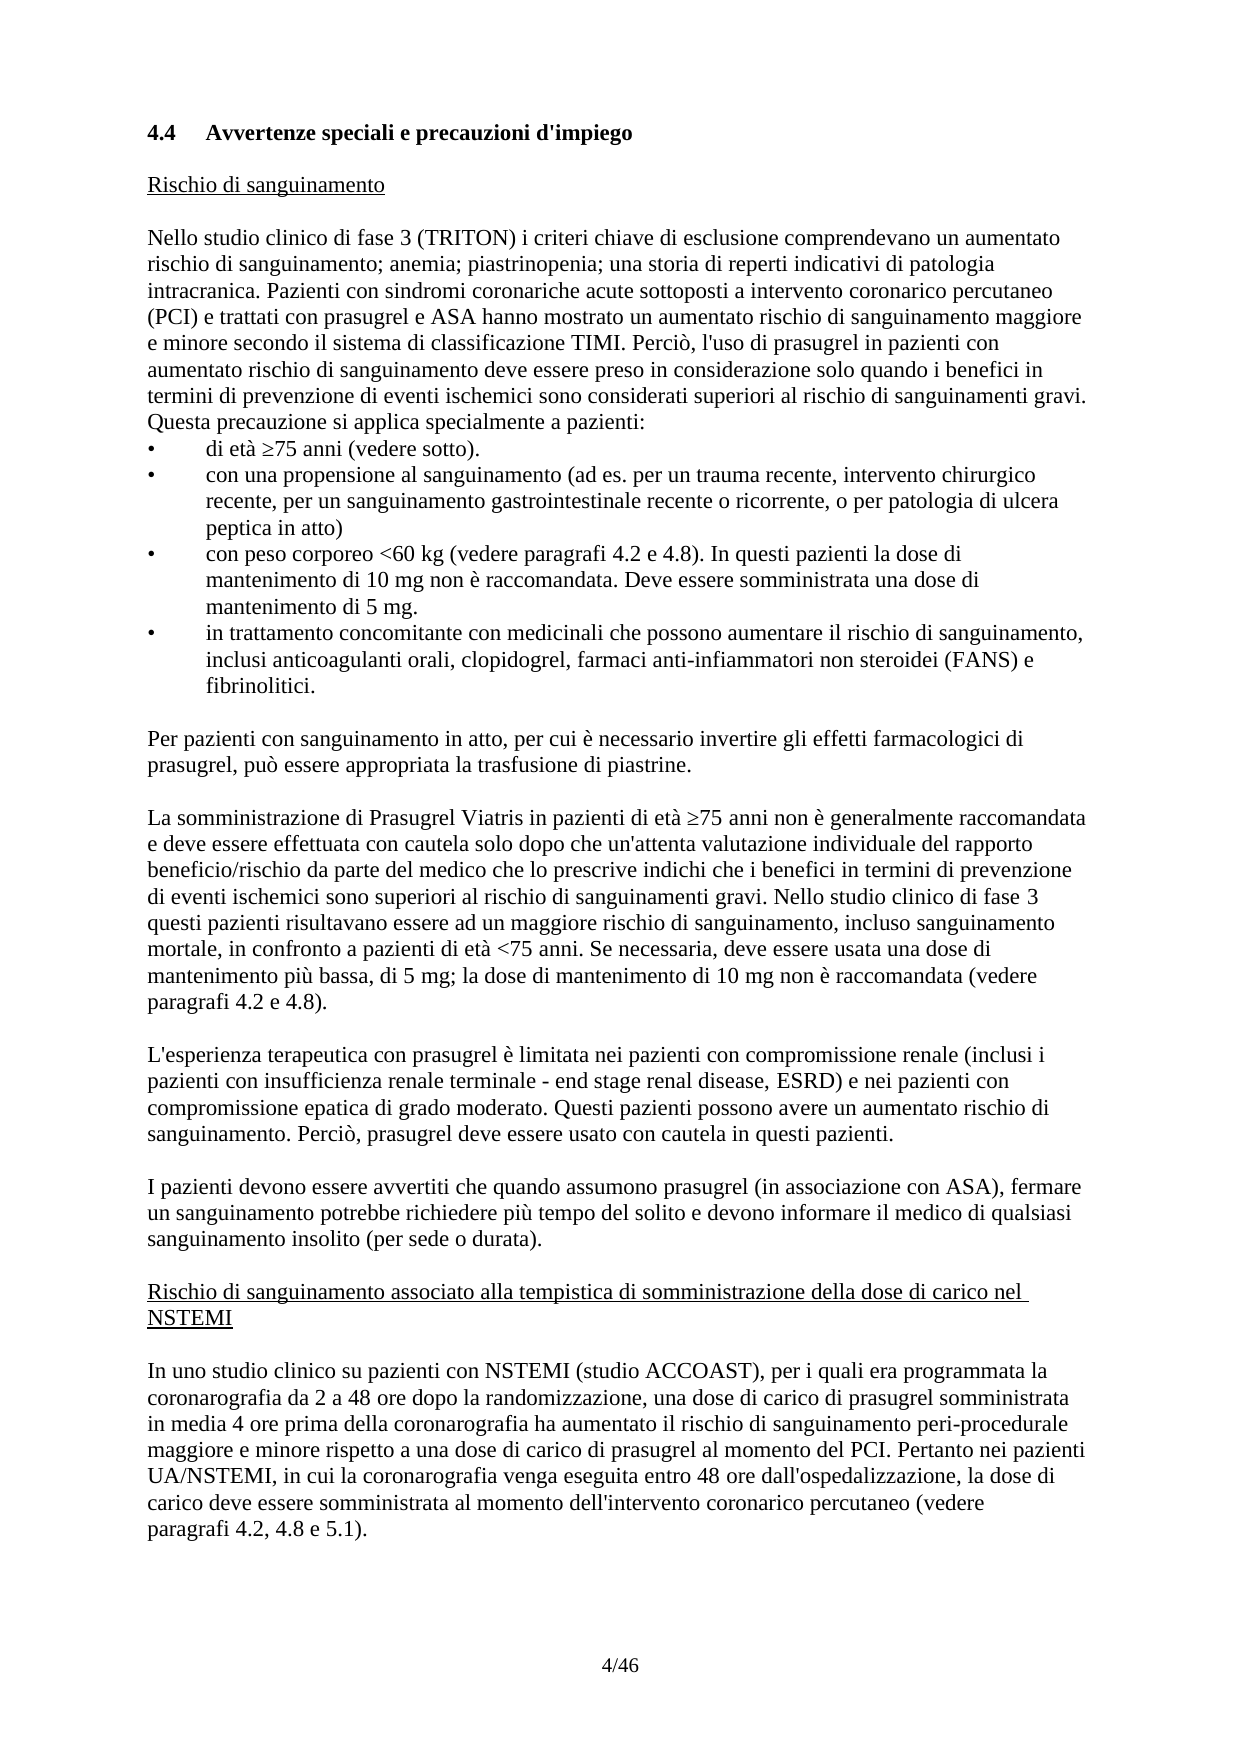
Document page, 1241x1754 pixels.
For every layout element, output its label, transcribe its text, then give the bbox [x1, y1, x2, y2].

text con peso corporeo <60 kg (vedere paragrafi 4.2 e 4.8). In questi pazienti la dose di mantenimento di 10 mg non è raccomandata. Deve essere somministrata una dose di mantenimento di 5 mg. [147, 540, 1093, 619]
subtitle Rischio di sanguinamento [147, 171, 1093, 198]
text I pazienti devono essere avvertiti che quando assumono prasugrel (in associazione con ASA), fermare un sanguinamento potrebbe richiedere più tempo del solito e devono informare il medico di qualsiasi sanguinamento insolito (per sede o durata). [147, 1173, 1093, 1252]
text con una propensione al sanguinamento (ad es. per un trauma recente, intervento chirurgico recente, per un sanguinamento gastrointestinale recente o ricorrente, o per patologia di ulcera peptica in atto) [147, 461, 1093, 540]
text Nello studio clinico di fase 3 (TRITON) i criteri chiave di esclusione comprendevano un aumentato rischio di sanguinamento; anemia; piastrinopenia; una storia di reperti indicativi di patologia intracranica. Pazienti con sindromi coronariche acute sottoposti a intervento coronarico percutaneo (PCI) e trattati con prasugrel e ASA hanno mostrato un aumentato rischio di sanguinamento maggiore e minore secondo il sistema di classificazione TIMI. Perciò, l'uso di prasugrel in pazienti con aumentato rischio di sanguinamento deve essere preso in considerazione solo quando i benefici in termini di prevenzione di eventi ischemici sono considerati superiori al rischio di sanguinamenti gravi. Questa precauzione si applica specialmente a pazienti: [147, 224, 1093, 435]
subtitle 4.4 Avvertenze speciali e precauzioni d'impiego [147, 118, 1093, 145]
text La somministrazione di Prasugrel Viatris in pazienti di età ≥75 anni non è generalmente raccomandata e deve essere effettuata con cautela solo dopo che un'attenta valutazione individuale del rapporto beneficio/rischio da parte del medico che lo prescrive indichi che i benefici in termini di prevenzione di eventi ischemici sono superiori al rischio di sanguinamenti gravi. Nello studio clinico di fase 3 questi pazienti risultavano essere ad un maggiore rischio di sanguinamento, incluso sanguinamento mortale, in confronto a pazienti di età <75 anni. Se necessaria, deve essere usata una dose di mantenimento più bassa, di 5 mg; la dose di mantenimento di 10 mg non è raccomandata (vedere paragrafi 4.2 e 4.8). [147, 804, 1093, 1014]
text di età ≥75 anni (vedere sotto). [147, 435, 1093, 461]
text In uno studio clinico su pazienti con NSTEMI (studio ACCOAST), per i quali era programmata la coronarografia da 2 a 48 ore dopo la randomizzazione, una dose di carico di prasugrel somministrata in media 4 ore prima della coronarografia ha aumentato il rischio di sanguinamento peri-procedurale maggiore e minore rispetto a una dose di carico di prasugrel al momento del PCI. Pertanto nei pazienti UA/NSTEMI, in cui la coronarografia venga eseguita entro 48 ore dall'ospedalizzazione, la dose di carico deve essere somministrata al momento dell'intervento coronarico percutaneo (vedere paragrafi 4.2, 4.8 e 5.1). [147, 1357, 1093, 1542]
subtitle Rischio di sanguinamento associato alla tempistica di somministrazione della dose di carico nel NSTEMI [147, 1278, 1093, 1331]
text L'esperienza terapeutica con prasugrel è limitata nei pazienti con compromissione renale (inclusi i pazienti con insufficienza renale terminale - end stage renal disease, ESRD) e nei pazienti con compromissione epatica di grado moderato. Questi pazienti possono avere un aumentato rischio di sanguinamento. Perciò, prasugrel deve essere usato con cautela in questi pazienti. [147, 1041, 1093, 1146]
text in trattamento concomitante con medicinali che possono aumentare il rischio di sanguinamento, inclusi anticoagulanti orali, clopidogrel, farmaci anti-infiammatori non steroidei (FANS) e fibrinolitici. [147, 619, 1093, 698]
text Per pazienti con sanguinamento in atto, per cui è necessario invertire gli effetti farmacologici di prasugrel, può essere appropriata la trasfusione di piastrine. [147, 725, 1093, 777]
